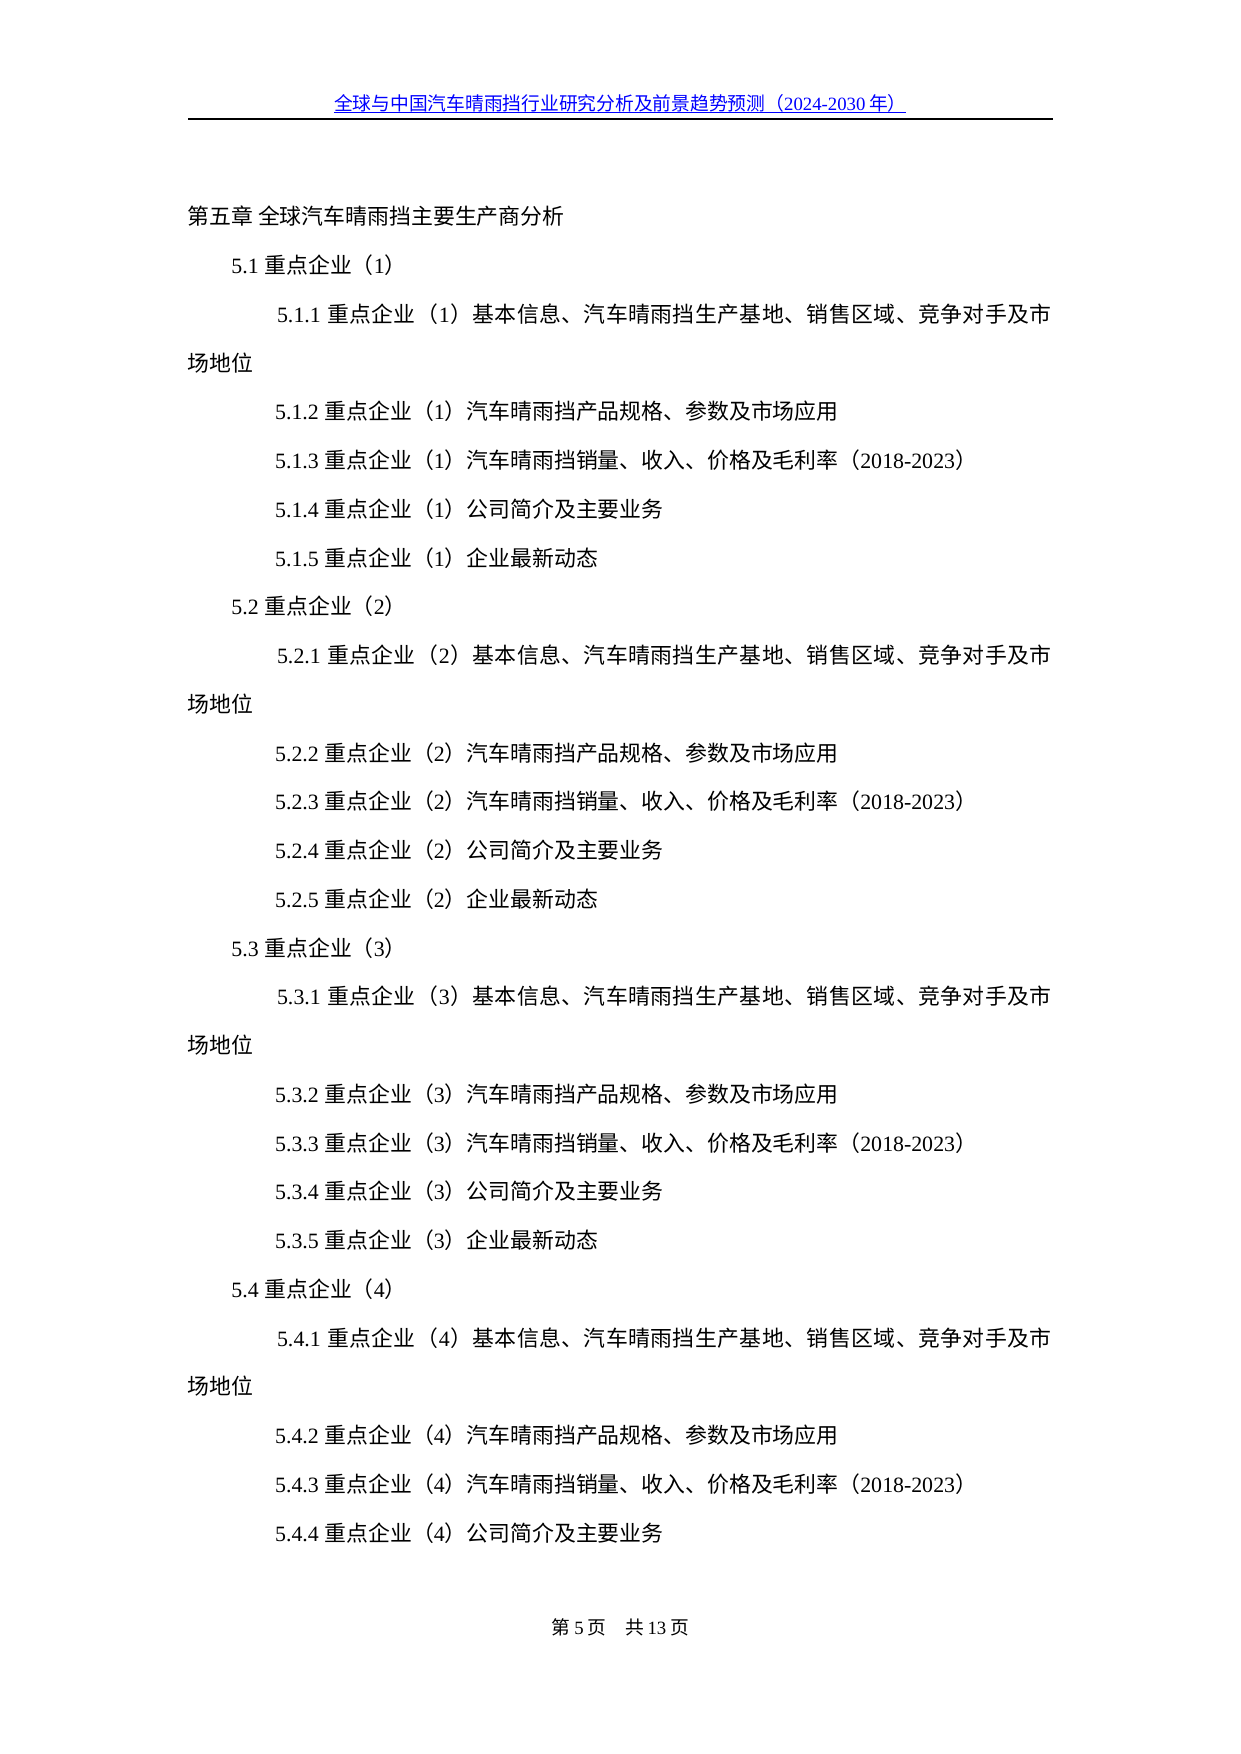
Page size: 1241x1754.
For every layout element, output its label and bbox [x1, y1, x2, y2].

text [187, 150, 1053, 1548]
